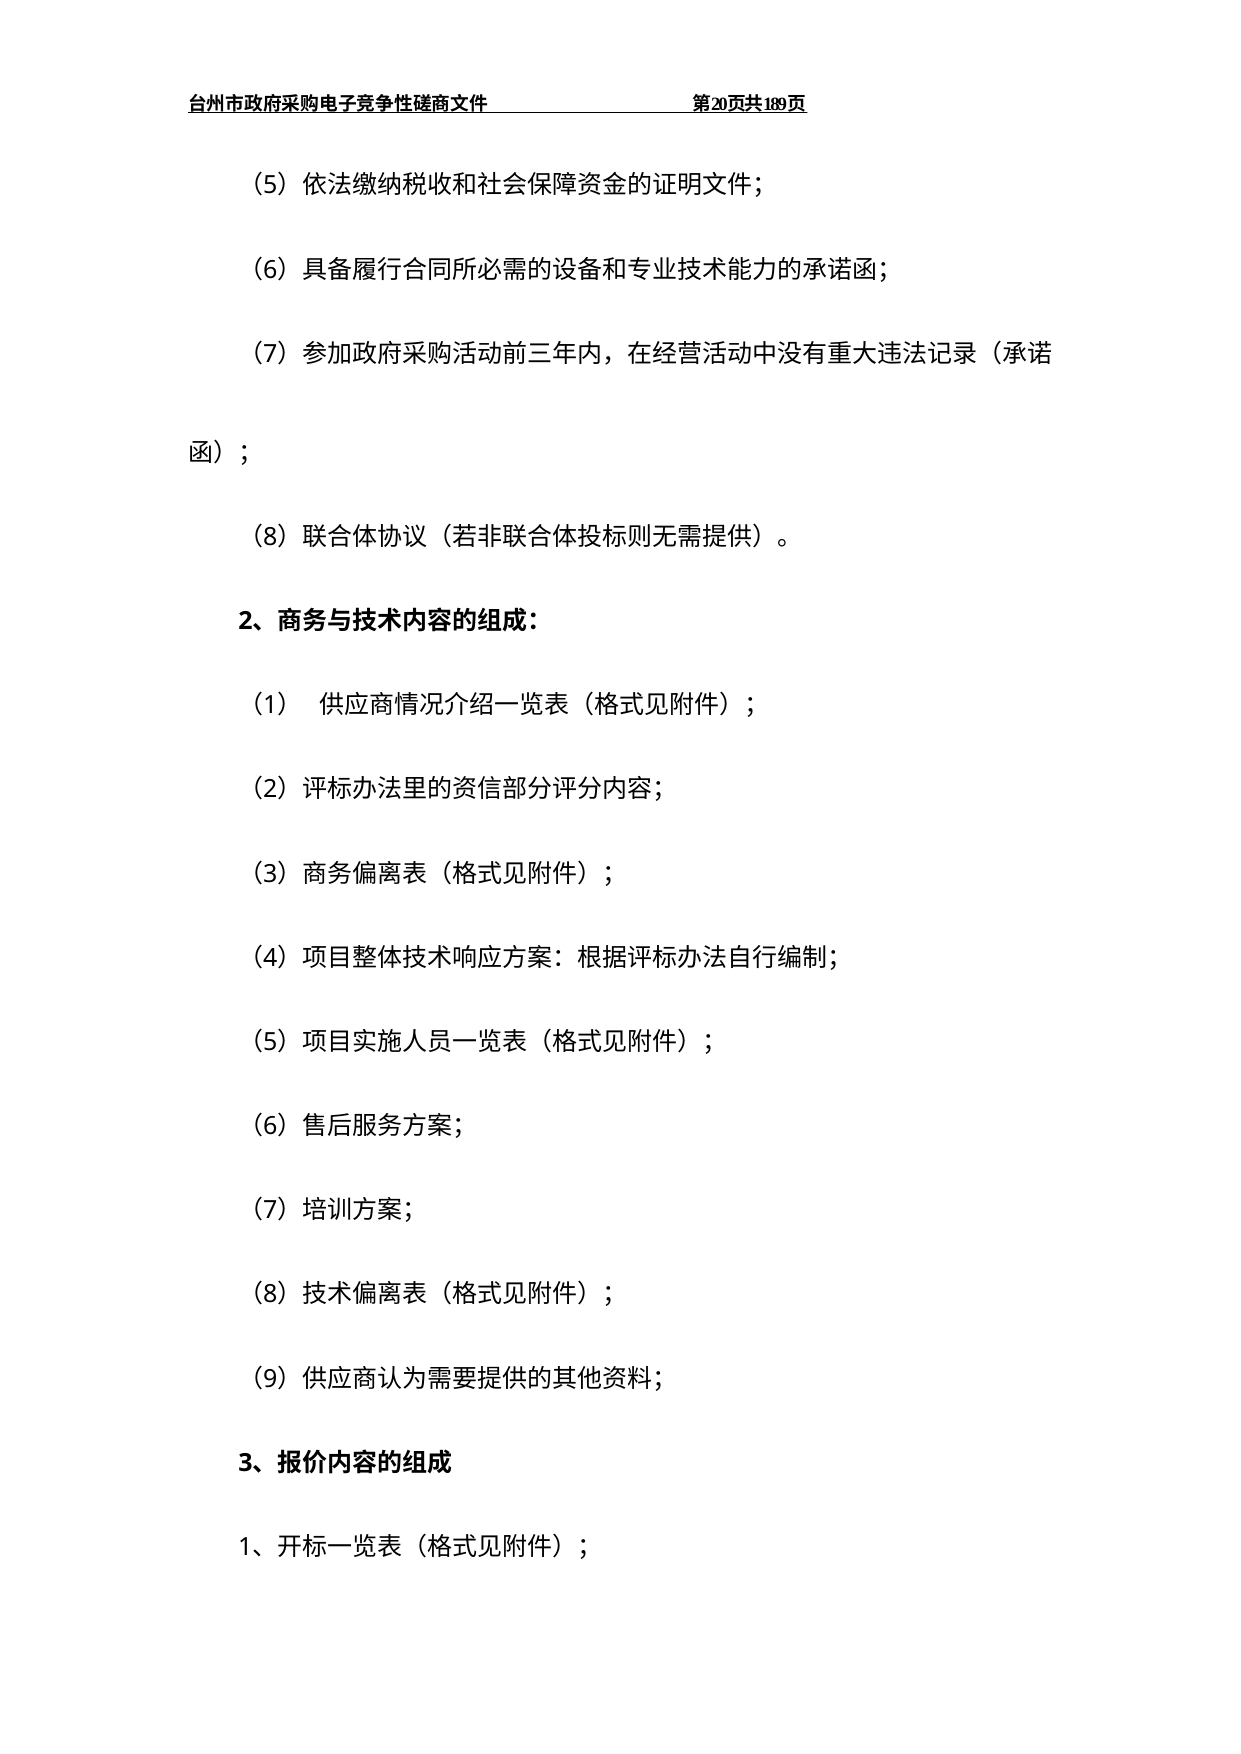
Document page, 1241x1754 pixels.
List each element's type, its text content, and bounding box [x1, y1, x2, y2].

text 3、报价内容的组成 [188, 1427, 1052, 1493]
text 1、开标一览表（格式见附件）； [188, 1512, 1052, 1578]
text （6）售后服务方案； [188, 1091, 1052, 1157]
text （5）项目实施人员一览表（格式见附件）； [188, 1007, 1052, 1073]
text （3）商务偏离表（格式见附件）； [188, 838, 1052, 904]
text （9）供应商认为需要提供的其他资料； [188, 1343, 1052, 1409]
text （2）评标办法里的资信部分评分内容； [188, 754, 1052, 820]
text （7）参加政府采购活动前三年内，在经营活动中没有重大违法记录（承诺函）； [188, 318, 1052, 483]
text （4）项目整体技术响应方案：根据评标办法自行编制； [188, 922, 1052, 988]
text （8）联合体协议（若非联合体投标则无需提供）。 [188, 502, 1052, 568]
text 2、商务与技术内容的组成： [188, 586, 1052, 652]
text （7）培训方案； [188, 1175, 1052, 1241]
text （6）具备履行合同所必需的设备和专业技术能力的承诺函； [188, 234, 1052, 300]
text （1） 供应商情况介绍一览表（格式见附件）； [188, 670, 1052, 736]
text （5）依法缴纳税收和社会保障资金的证明文件； [188, 150, 1052, 216]
text （8）技术偏离表（格式见附件）； [188, 1259, 1052, 1325]
